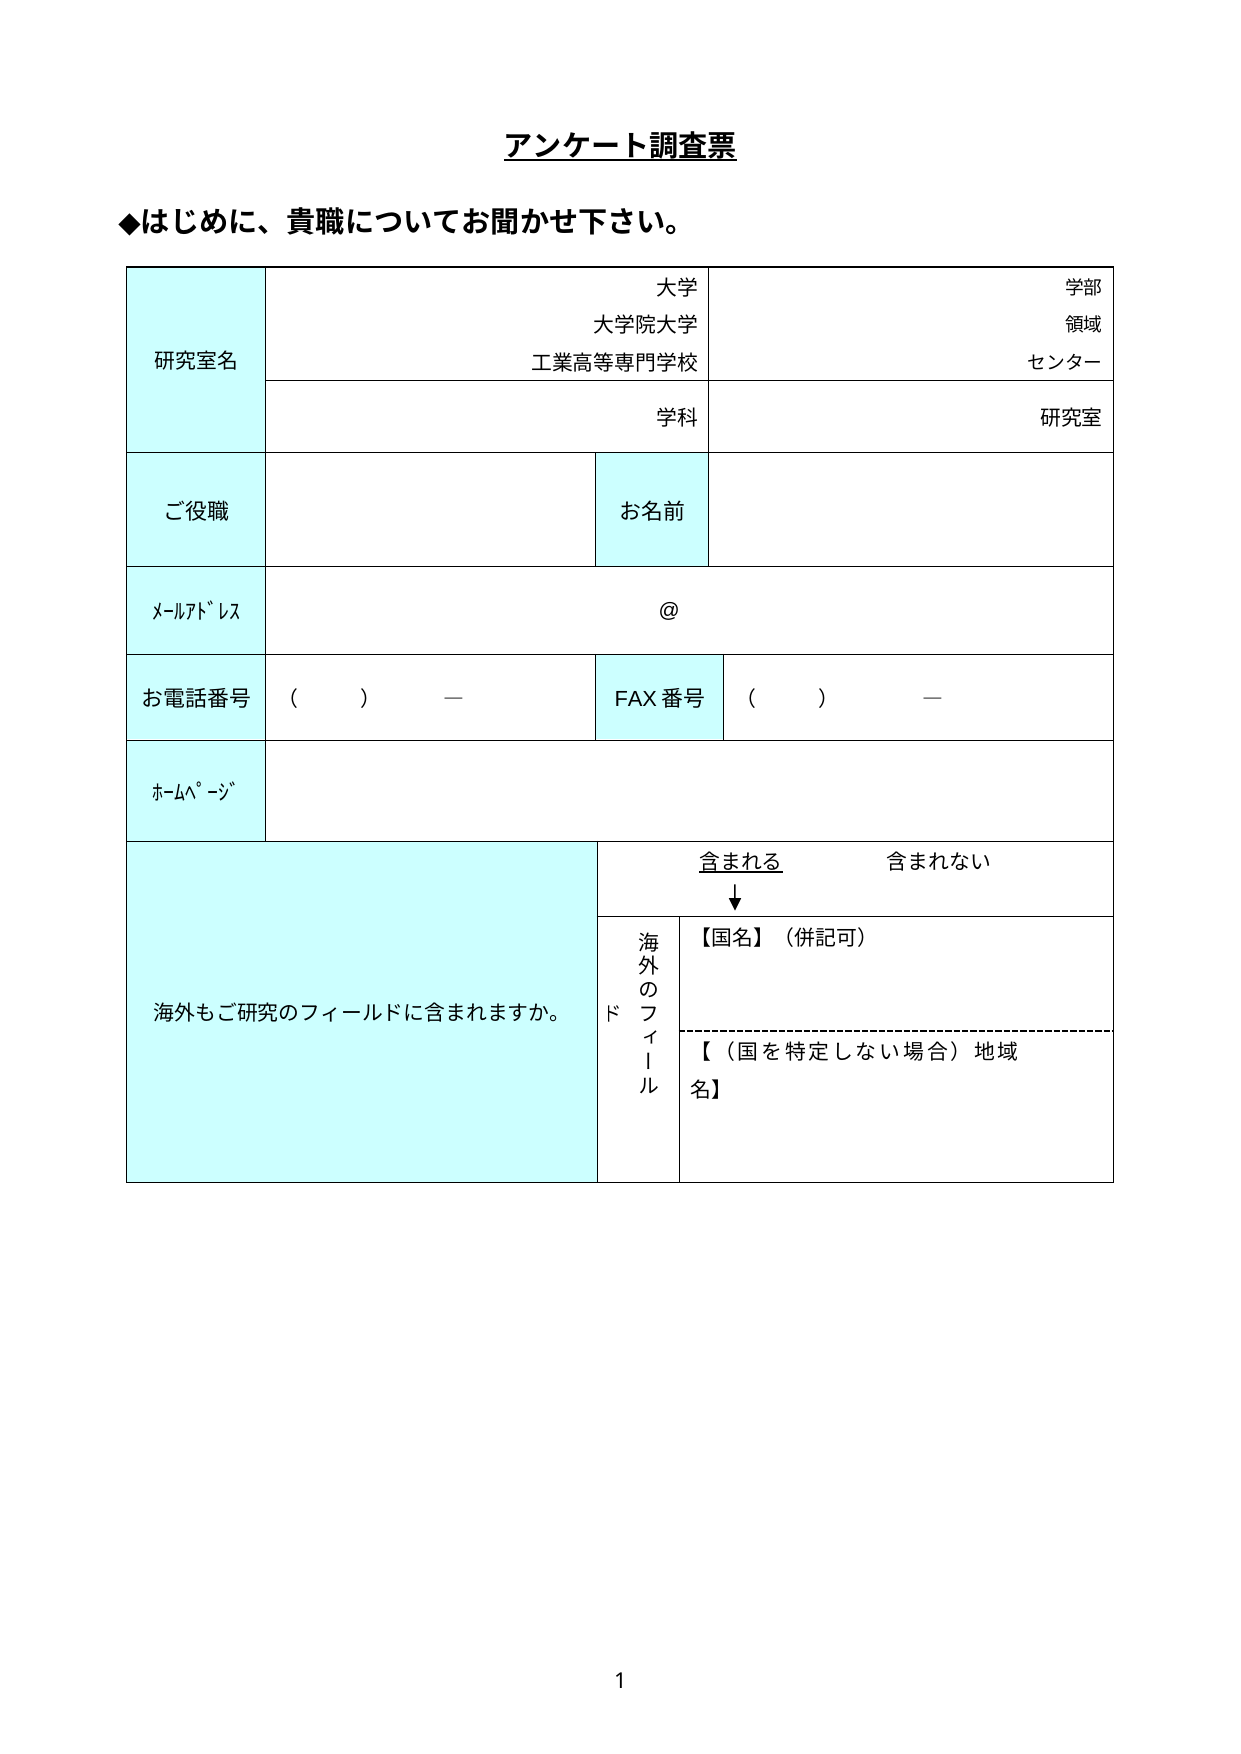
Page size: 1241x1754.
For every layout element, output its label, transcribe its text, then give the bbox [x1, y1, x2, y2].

table_cell 学科 [266, 381, 708, 452]
table_cell FAX番号 [596, 655, 723, 739]
table_header 大学 大学院大学 工業高等専門学校 [266, 268, 708, 380]
table_cell [266, 453, 595, 566]
table_cell お電話番号 [127, 655, 265, 739]
table_cell [266, 741, 1113, 841]
table_cell @ [266, 567, 1113, 654]
table_cell （ ） ― [266, 655, 595, 739]
table_cell 含まれる 含まれない [598, 842, 1113, 916]
table_header 学部 領域 センター [709, 268, 1113, 380]
table_cell 【国名】（併記可） [680, 917, 1113, 1030]
table_header 研究室名 [127, 268, 265, 452]
table_cell ﾒｰﾙｱﾄﾞﾚｽ [127, 567, 265, 654]
table_cell ﾎｰﾑﾍﾟｰｼﾞ [127, 741, 265, 841]
table_cell 【（国を特定しない場合）地域名】 [680, 1030, 1113, 1182]
table_cell 研究室 [709, 381, 1113, 452]
text ◆はじめに、貴職についてお聞かせ下さい。 [118, 199, 1122, 241]
table_cell ご役職 [127, 453, 265, 566]
table_cell お名前 [596, 453, 708, 566]
table_cell [709, 453, 1113, 566]
text アンケート調査票 [118, 123, 1122, 165]
table_cell 海外もご研究のフィールドに含まれますか。 [127, 842, 597, 1182]
table_cell 海外のフィールド [598, 917, 679, 1182]
table_cell （ ） ― [724, 655, 1113, 739]
